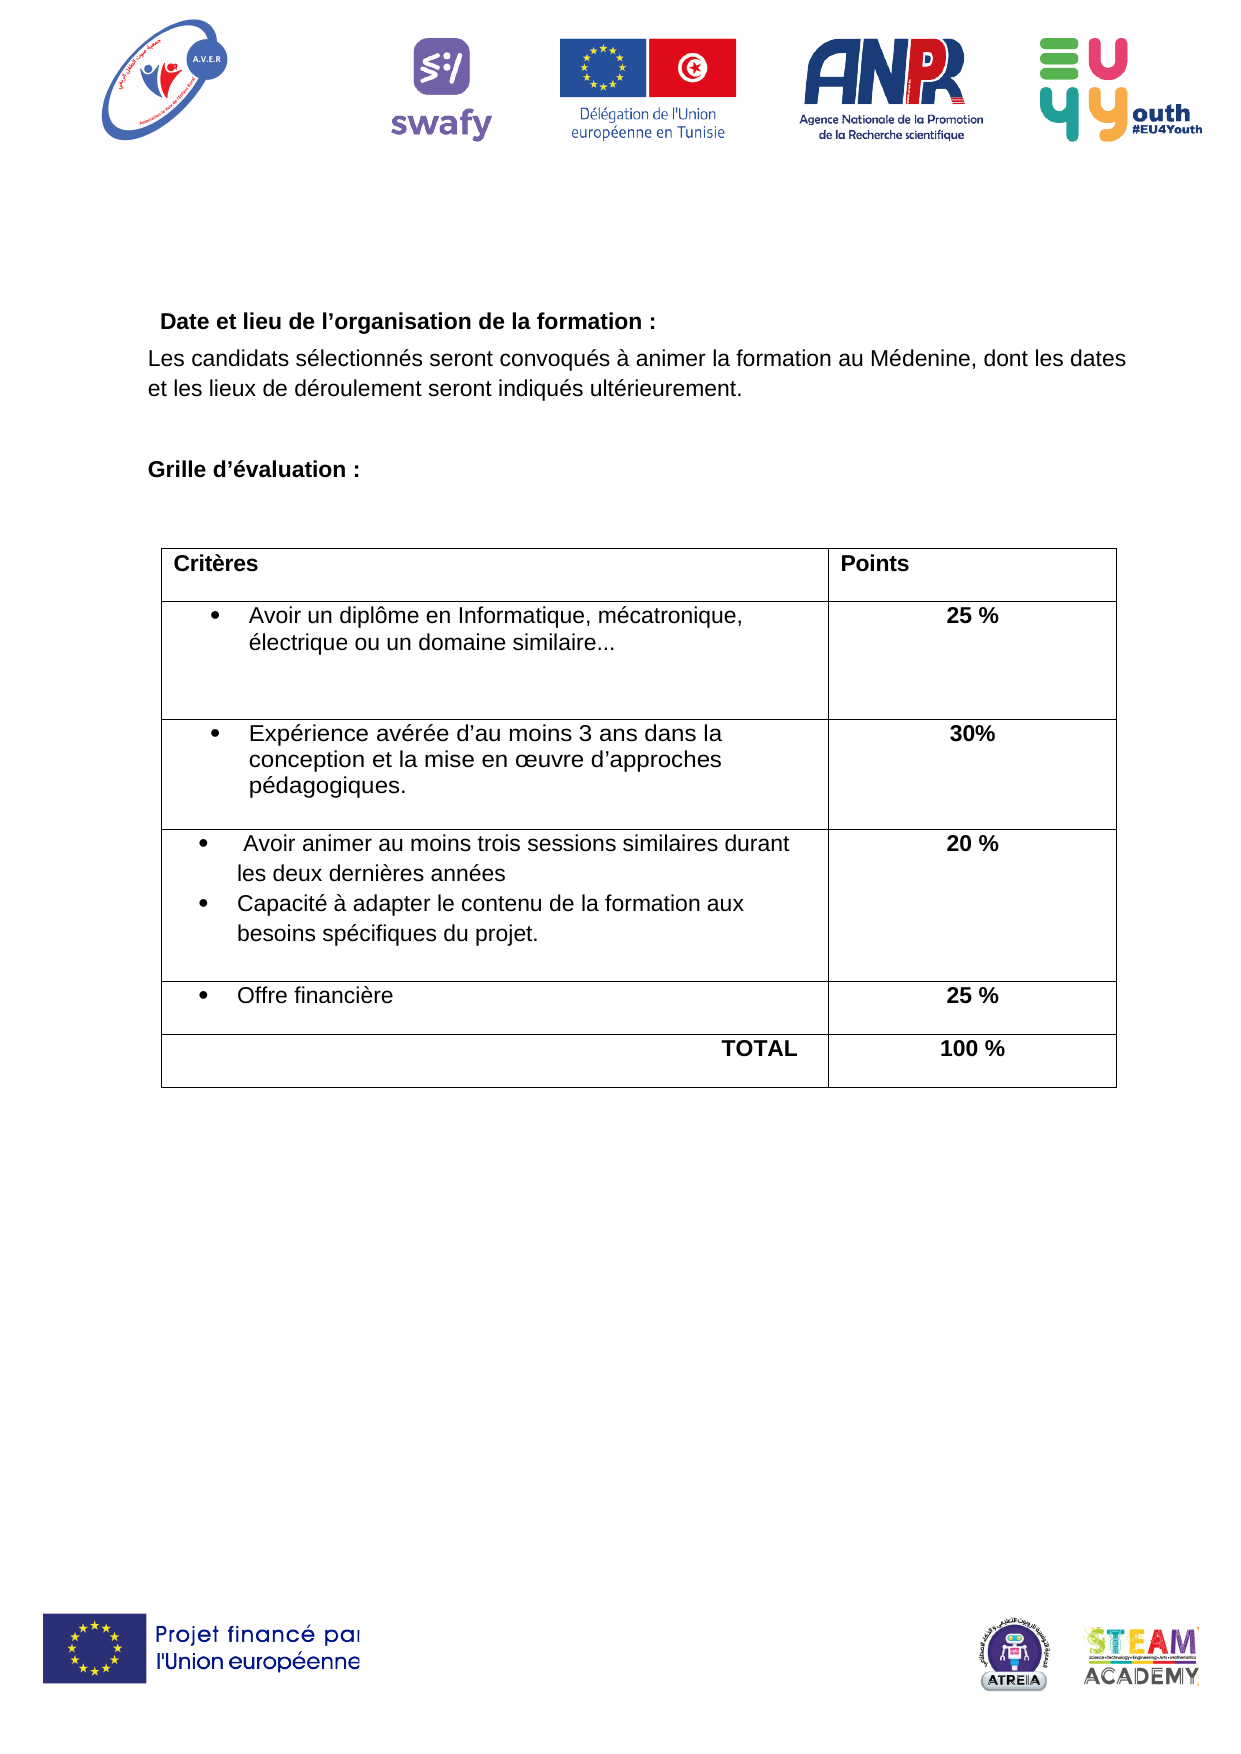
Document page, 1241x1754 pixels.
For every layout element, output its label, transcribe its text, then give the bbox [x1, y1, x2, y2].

table_cell 25 % [829, 982, 1116, 1034]
table_cell 100 % [829, 1035, 1116, 1087]
table_header Points [829, 549, 1116, 601]
table_cell Avoir animer au moins trois sessions similaires durant les deux dernières années Capacité à adapter le contenu de la formation aux besoins spécifiques du projet. [162, 830, 828, 981]
table_cell TOTAL [162, 1035, 828, 1087]
table_cell 20 % [829, 830, 1116, 981]
table_cell Avoir un diplôme en Informatique, mécatronique, électrique ou un domaine similaire... [162, 602, 828, 718]
picture [87, 8, 244, 165]
table_cell 30% [829, 720, 1116, 829]
text Les candidats sélectionnés seront convoqués à animer la formation au Médenine, dont les dates et les lieux de déroulement seront indiqués ultérieurement. [148, 345, 1137, 401]
picture [970, 1611, 1058, 1700]
text Date et lieu de l’organisation de la formation : [160, 308, 1137, 335]
picture [34, 1605, 359, 1691]
picture [1083, 1627, 1199, 1686]
picture [382, 27, 1205, 147]
table_cell 25 % [829, 602, 1116, 718]
table_header Critères [162, 549, 828, 601]
text Grille d’évaluation : [148, 456, 1137, 482]
table_cell Offre financière [162, 982, 828, 1034]
table_cell Expérience avérée d’au moins 3 ans dans la conception et la mise en œuvre d’approches pédagogiques. [162, 720, 828, 829]
